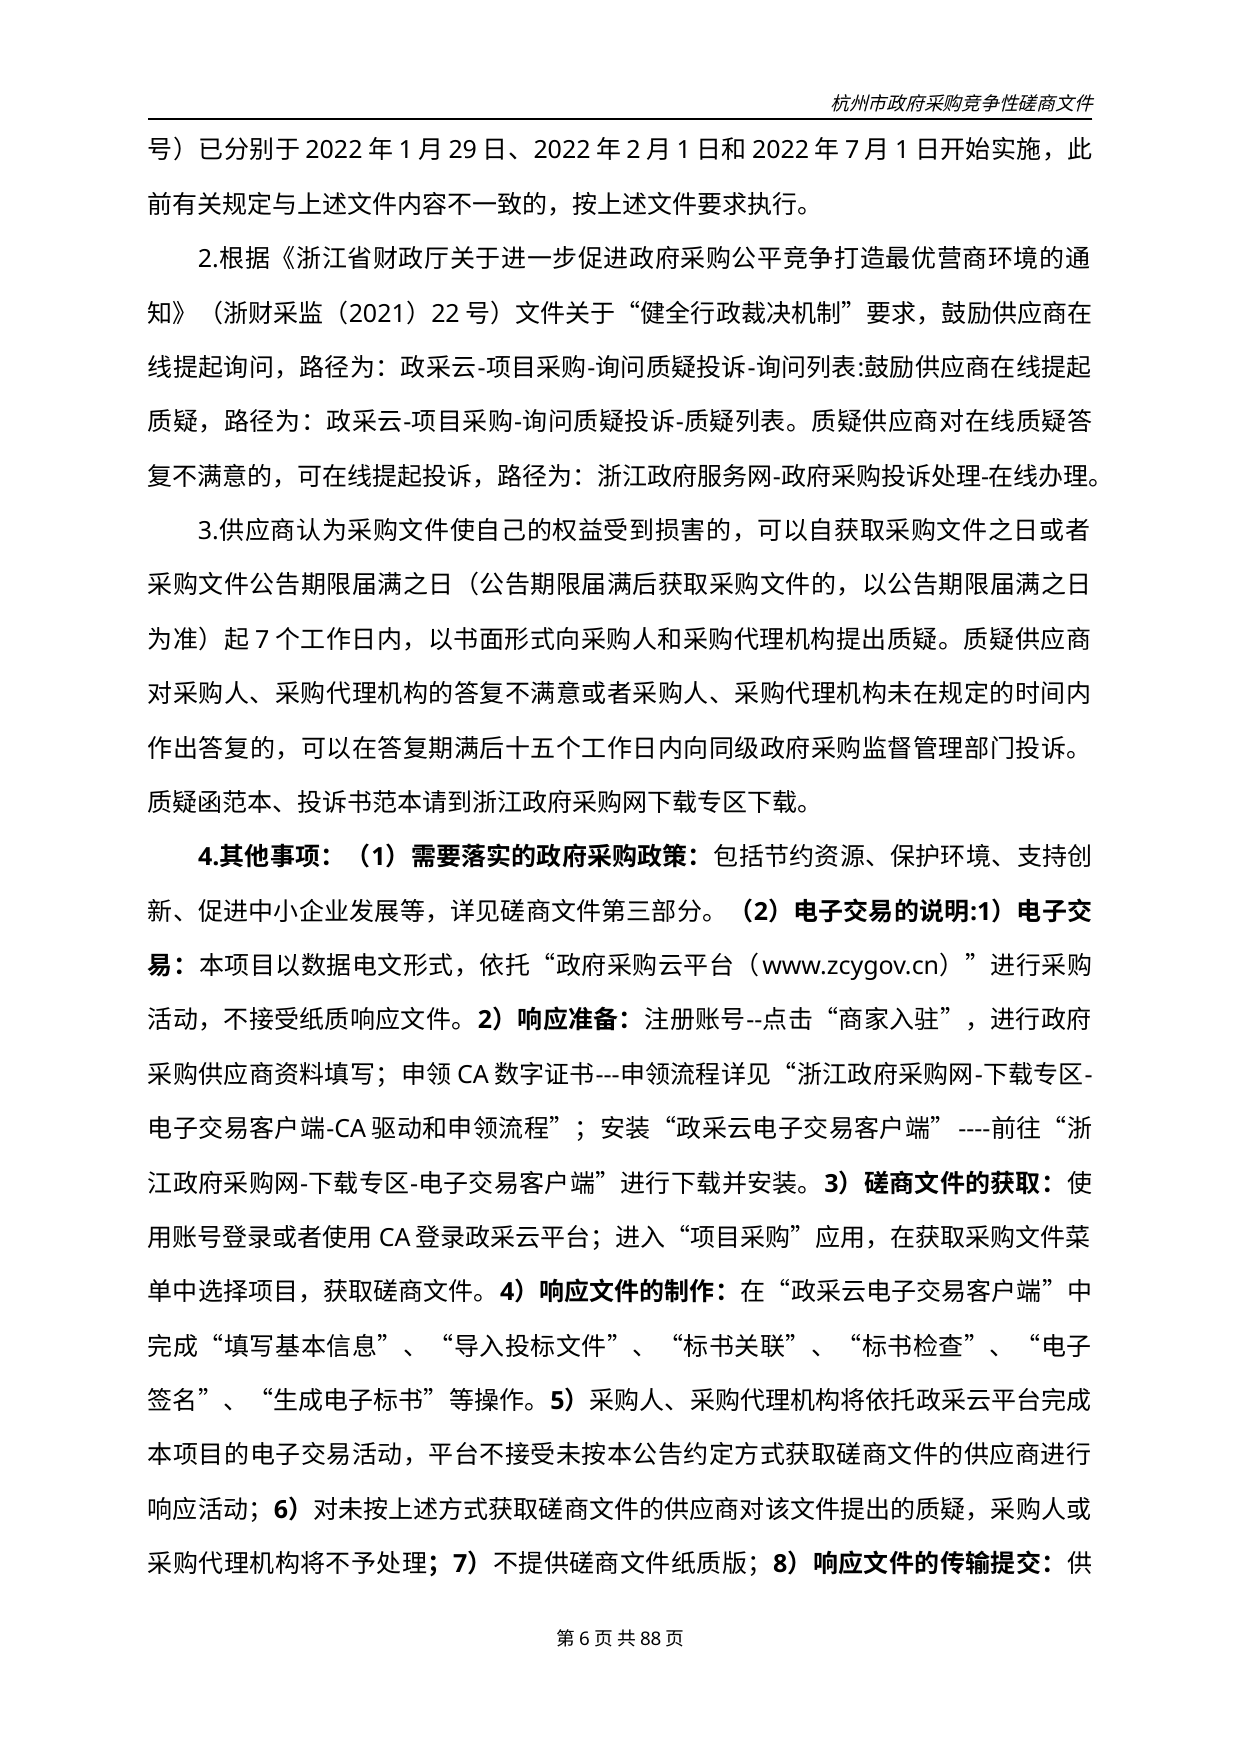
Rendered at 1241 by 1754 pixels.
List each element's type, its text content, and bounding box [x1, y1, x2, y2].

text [148, 130, 1092, 221]
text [148, 837, 1092, 1580]
text 2.根据《浙江省财政厅关于进一步促进政府采购公平竞争打造最优营商环境的通知》（浙财采监（2021）22号）文件关于“健全行政裁决机制”要求，鼓励供应商在线提起询问，路径为：政采云-项目采购-询问质疑投诉-询问列表:鼓励供应商在线提起质疑，路径为：政采云-项目采购-询问质疑投诉-质疑列表。质疑供应商对在线质疑答复不满意的，可在线提起投诉，路径为：浙江政府服务网-政府采购投诉处理-在线办理。 [148, 239, 1092, 492]
text 3.供应商认为采购文件使自己的权益受到损害的，可以自获取采购文件之日或者采购文件公告期限届满之日（公告期限届满后获取采购文件的，以公告期限届满之日为准）起7个工作日内，以书面形式向采购人和采购代理机构提出质疑。质疑供应商对采购人、采购代理机构的答复不满意或者采购人、采购代理机构未在规定的时间内作出答复的，可以在答复期满后十五个工作日内向同级政府采购监督管理部门投诉。质疑函范本、投诉书范本请到浙江政府采购网下载专区下载。 [148, 511, 1092, 819]
